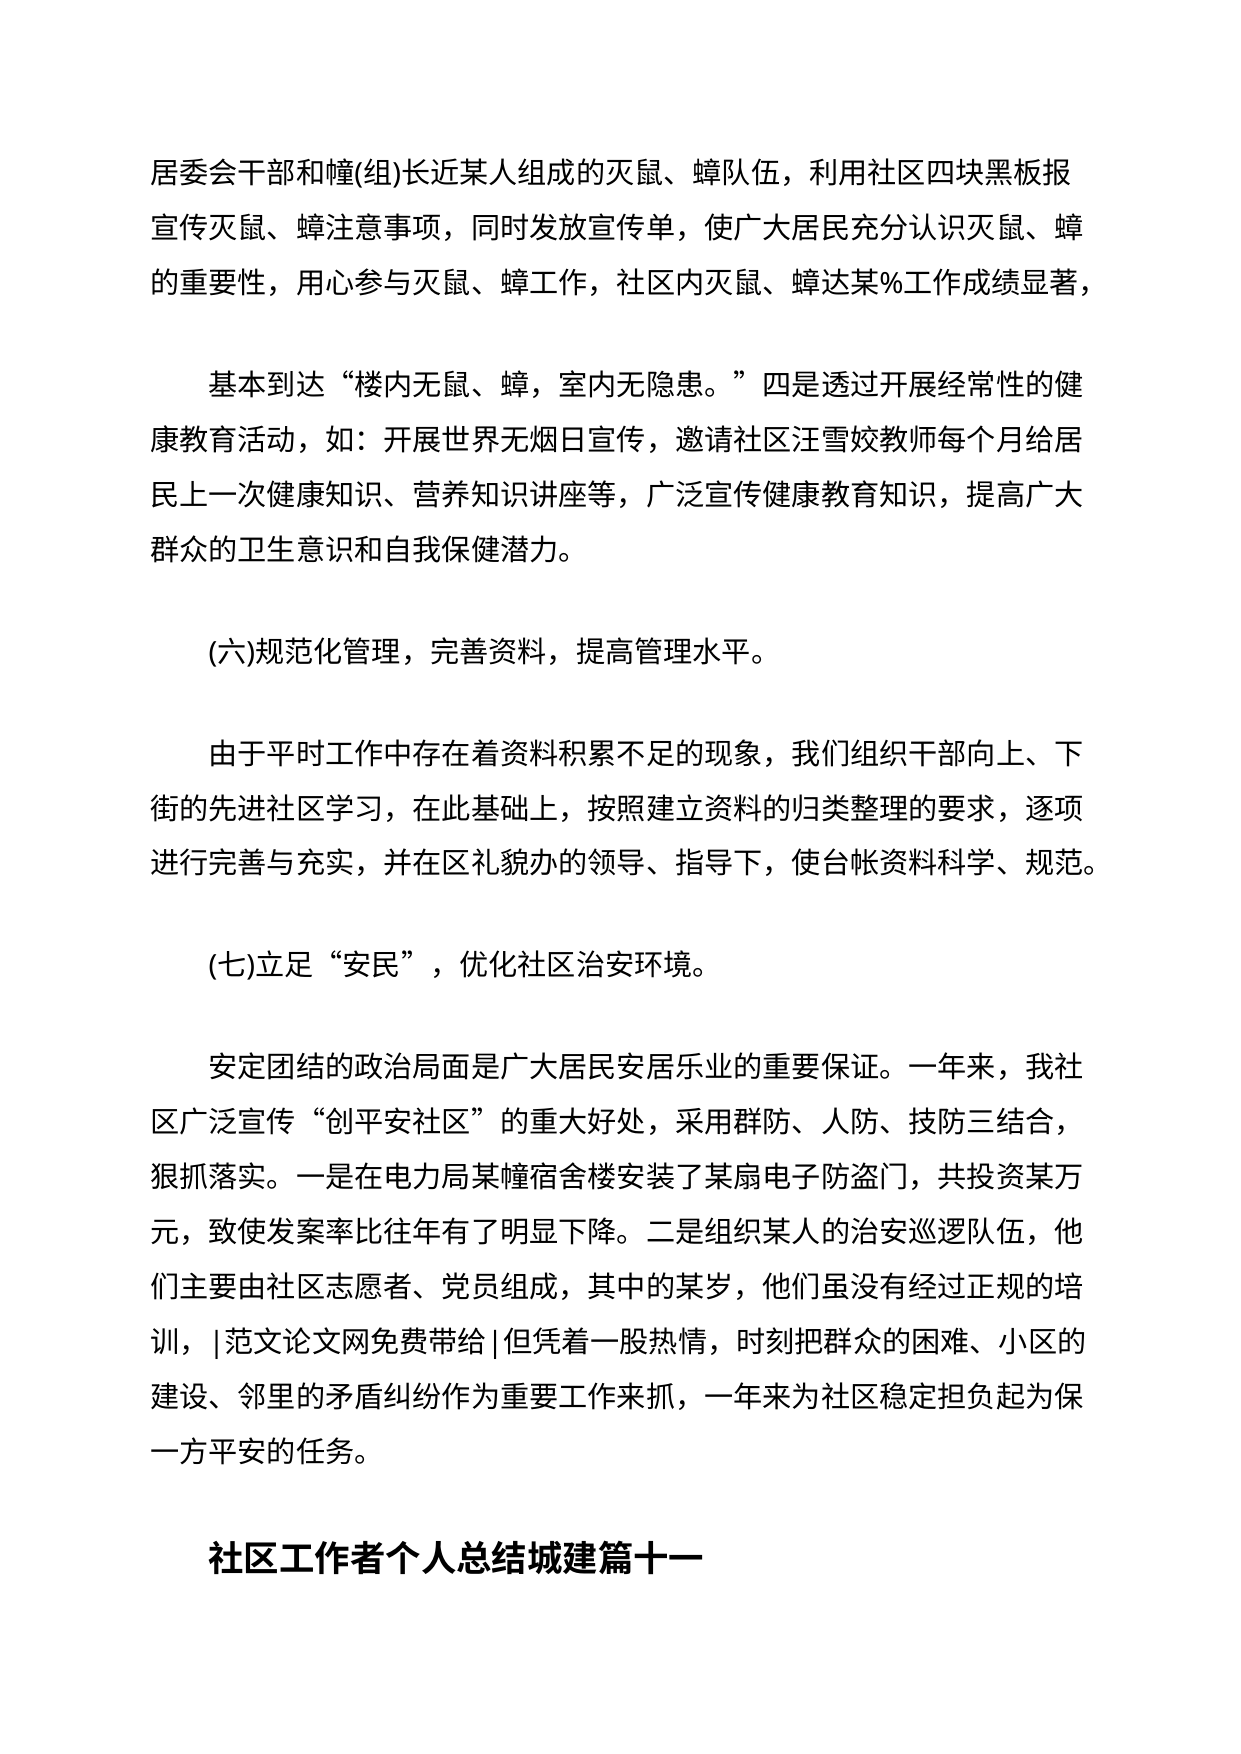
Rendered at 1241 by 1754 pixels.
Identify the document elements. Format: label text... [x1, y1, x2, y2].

text 基本到达“楼内无鼠、蟑，室内无隐患。”四是透过开展经常性的健康教育活动，如：开展世界无烟日宣传，邀请社区汪雪姣教师每个月给居民上一次健康知识、营养知识讲座等，广泛宣传健康教育知识，提高广大群众的卫生意识和自我保健潜力。 [150, 362, 1090, 569]
text 安定团结的政治局面是广大居民安居乐业的重要保证。一年来，我社区广泛宣传“创平安社区”的重大好处，采用群防、人防、技防三结合，狠抓落实。一是在电力局某幢宿舍楼安装了某扇电子防盗门，共投资某万元，致使发案率比往年有了明显下降。二是组织某人的治安巡逻队伍，他们主要由社区志愿者、党员组成，其中的某岁，他们虽没有经过正规的培训，|范文论文网免费带给|但凭着一股热情，时刻把群众的困难、小区的建设、邻里的矛盾纠纷作为重要工作来抓，一年来为社区稳定担负起为保一方平安的任务。 [150, 1044, 1090, 1471]
text 由于平时工作中存在着资料积累不足的现象，我们组织干部向上、下街的先进社区学习，在此基础上，按照建立资料的归类整理的要求，逐项进行完善与充实，并在区礼貌办的领导、指导下，使台帐资料科学、规范。 [150, 730, 1090, 882]
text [150, 150, 1090, 302]
text (七)立足“安民”，优化社区治安环境。 [150, 942, 1090, 984]
text (六)规范化管理，完善资料，提高管理水平。 [150, 628, 1090, 671]
text 社区工作者个人总结城建篇十一 [150, 1530, 1090, 1581]
